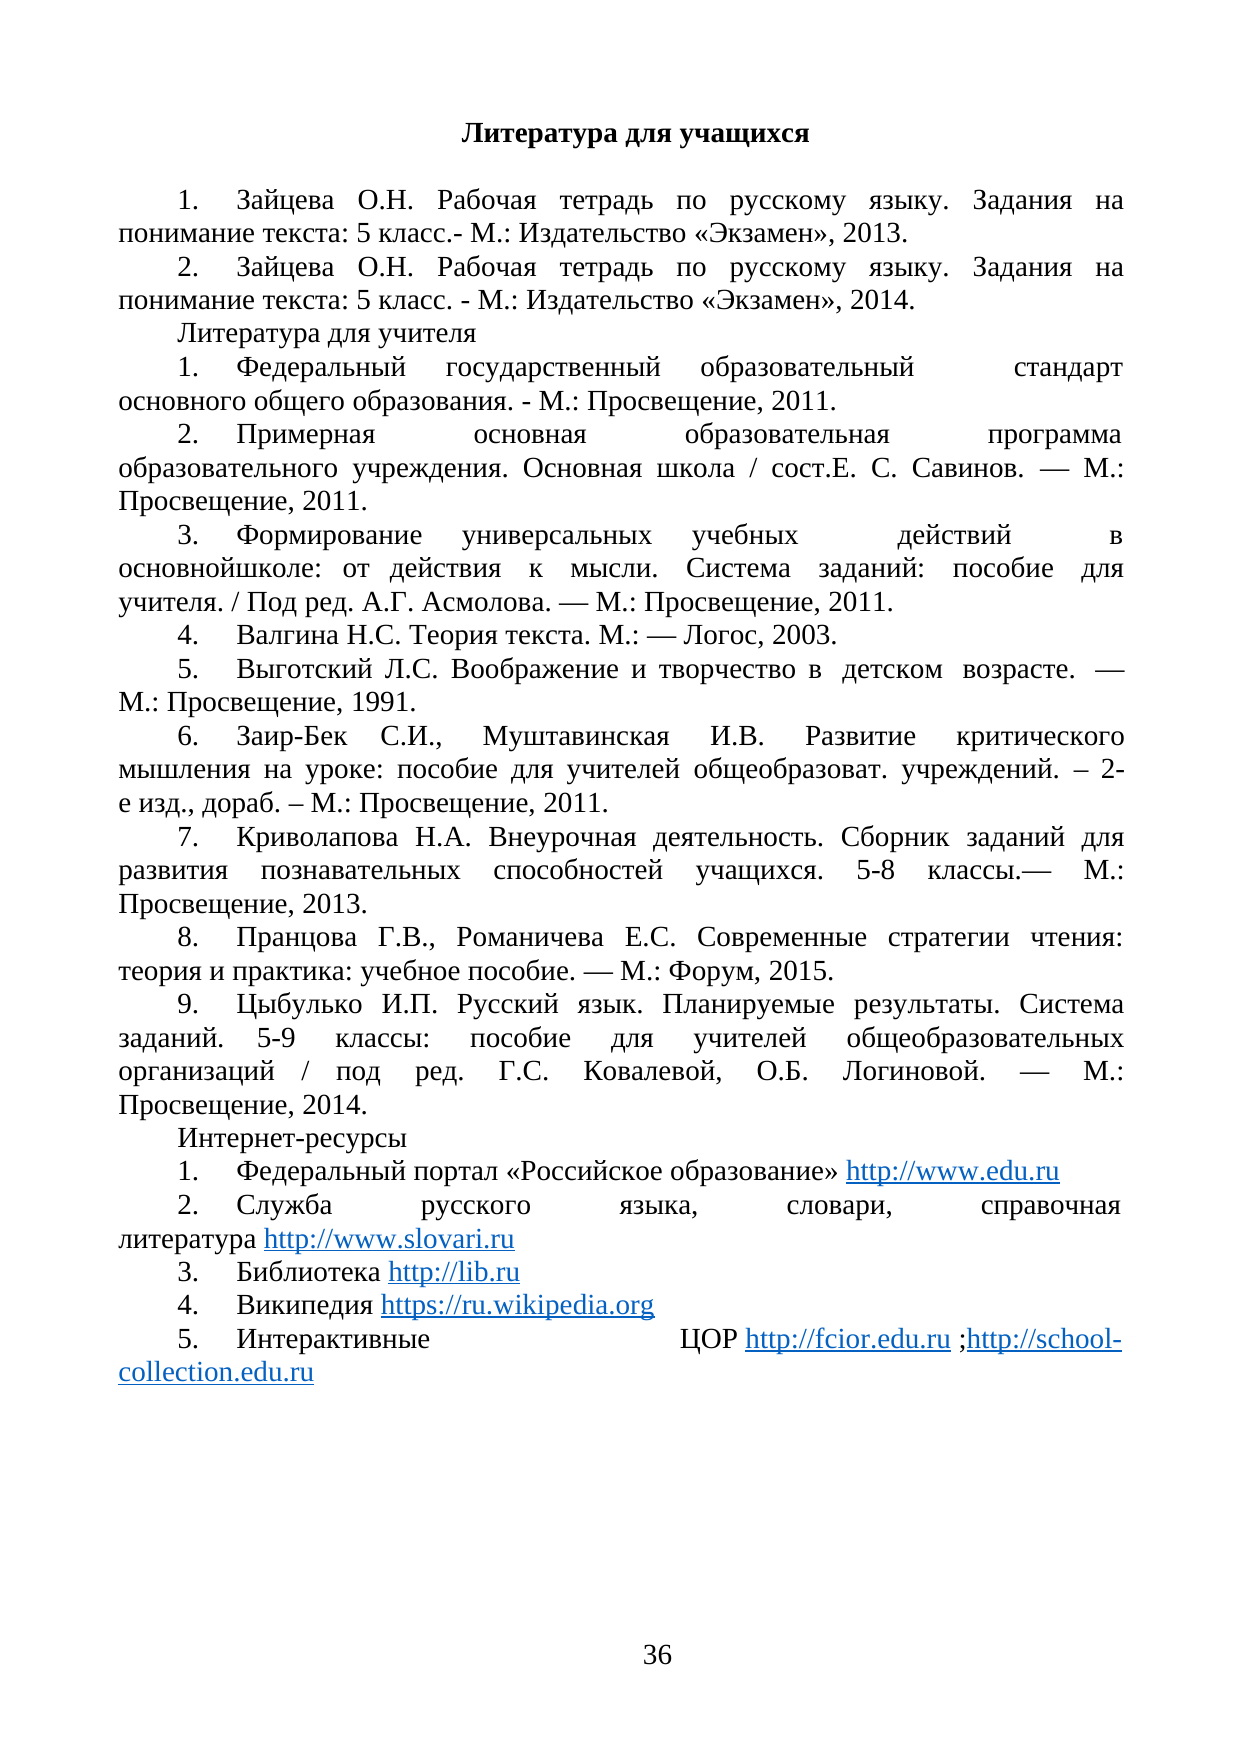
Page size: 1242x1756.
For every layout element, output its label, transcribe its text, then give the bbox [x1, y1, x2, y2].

list Пранцова Г.В., Романичева Е.С. Современные стратегии чтения: теория и практика: учебное пособие. — М.: Форум, 2015. [118, 919, 1123, 986]
list Выготский Л.С. Воображение и творчество в детском возрасте. — М.: Просвещение, 1991. [118, 651, 1124, 718]
list Криволапова Н.А. Внеурочная деятельность. Сборник заданий для развития познавательных способностей учащихся. 5-8 классы.— М.: Просвещение, 2013. [118, 819, 1124, 919]
list Примерная основная образовательная программа образовательного учреждения. Основная школа / сост.Е. С. Савинов. — М.: Просвещение, 2011. [118, 416, 1124, 517]
list Заир-Бек С.И., Муштавинская И.В. Развитие критического мышления на уроке: пособие для учителей общеобразоват. учреждений. – 2- е изд., дораб. – М.: Просвещение, 2011. [118, 718, 1125, 819]
text Интернет-ресурсы [177, 1121, 1150, 1154]
list Библиотека http://lib.ru [177, 1254, 1150, 1288]
list Интерактивные ЦОР http://fcior.edu.ru ;http://school- collection.edu.ru [118, 1321, 1123, 1388]
list Зайцева О.Н. Рабочая тетрадь по русскому языку. Задания на понимание текста: 5 класс.- М.: Издательство «Экзамен», 2013. [118, 182, 1124, 249]
list Цыбулько И.П. Русский язык. Планируемые результаты. Система заданий. 5-9 классы: пособие для учителей общеобразовательных организаций / под ред. Г.С. Ковалевой, О.Б. Логиновой. — М.: Просвещение, 2014. [118, 986, 1124, 1121]
list Зайцева О.Н. Рабочая тетрадь по русскому языку. Задания на понимание текста: 5 класс. - М.: Издательство «Экзамен», 2014. [118, 249, 1124, 316]
text Литература для учителя [177, 316, 1150, 349]
list Формирование универсальных учебных действий в основнойшколе: от действия к мысли. Система заданий: пособие для учителя. / Под ред. А.Г. Асмолова. — М.: Просвещение, 2011. [118, 517, 1124, 618]
list Служба русского языка, словари, справочная литература http://www.slovari.ru [118, 1187, 1122, 1254]
list Википедия https://ru.wikipedia.org [177, 1288, 1150, 1321]
list Валгина Н.С. Теория текста. М.: — Логос, 2003. [177, 618, 1150, 651]
subtitle Литература для учащихся [453, 115, 818, 149]
list Федеральный портал «Российское образование» http://www.edu.ru [177, 1154, 1150, 1187]
list Федеральный государственный образовательный стандарт основного общего образования. - М.: Просвещение, 2011. [118, 349, 1124, 416]
